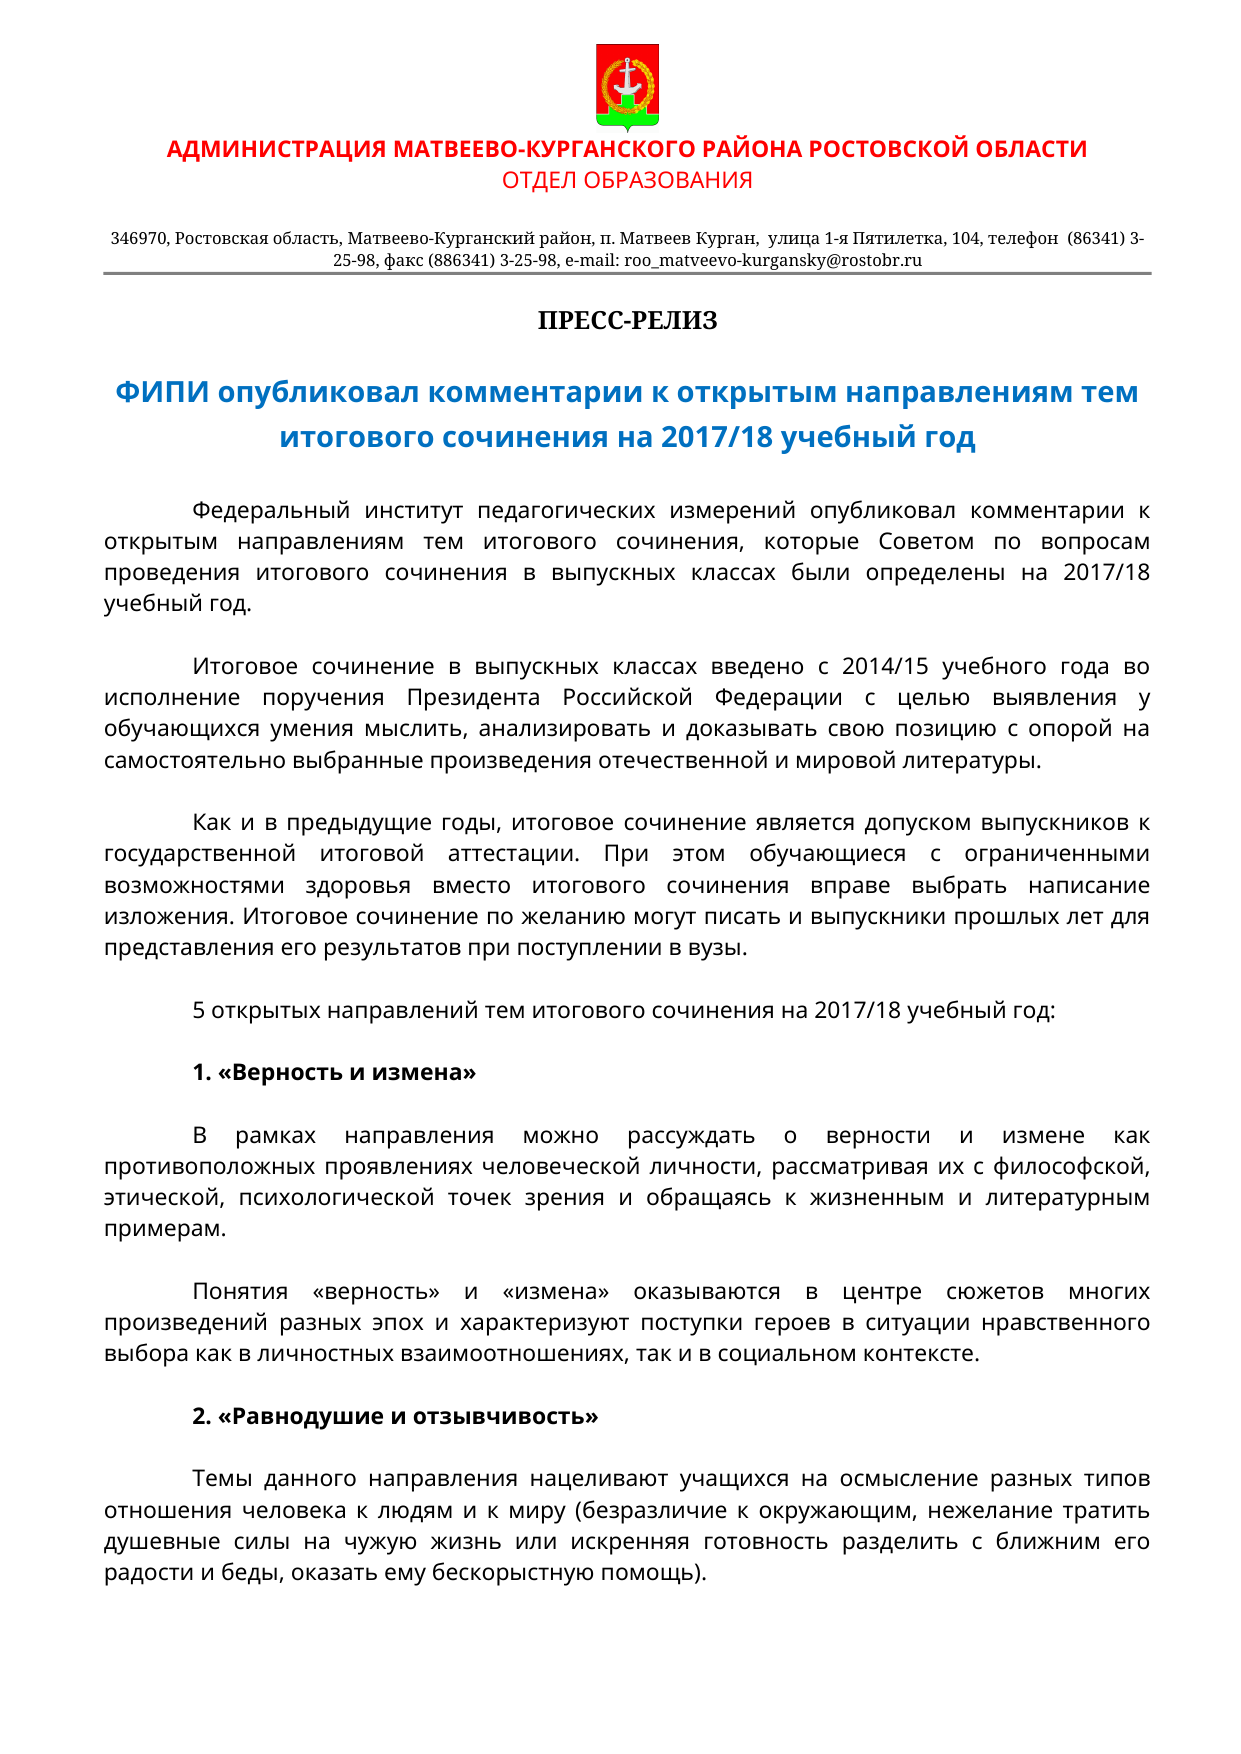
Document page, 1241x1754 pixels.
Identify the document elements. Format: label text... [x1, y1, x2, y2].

text Итоговое сочинение в выпускных классах введено с 2014/15 учебного года во исполнение поручения Президента Российской Федерации с целью выявления у обучающихся умения мыслить, анализировать и доказывать свою позицию с опорой на самостоятельно выбранные произведения отечественной и мировой литературы. [103, 650, 1152, 775]
text Федеральный институт педагогических измерений опубликовал комментарии к открытым направлениям тем итогового сочинения, которые Советом по вопросам проведения итогового сочинения в выпускных классах были определены на 2017/18 учебный год. [103, 494, 1152, 619]
subtitle ФИПИ опубликовал комментарии к открытым направлениям тем итогового сочинения на 2017/18 учебный год [103, 371, 1152, 456]
text 1. «Верность и измена» [103, 1056, 1152, 1087]
text 2. «Равнодушие и отзывчивость» [103, 1400, 1152, 1431]
text В рамках направления можно рассуждать о верности и измене как противоположных проявлениях человеческой личности, рассматривая их с философской, этической, психологической точек зрения и обращаясь к жизненным и литературным примерам. [103, 1119, 1152, 1244]
text 5 открытых направлений тем итогового сочинения на 2017/18 учебный год: [103, 994, 1152, 1025]
text ПРЕСС-РЕЛИЗ [103, 303, 1152, 337]
picture [596, 44, 659, 133]
text Понятия «верность» и «измена» оказываются в центре сюжетов многих произведений разных эпох и характеризуют поступки героев в ситуации нравственного выбора как в личностных взаимоотношениях, так и в социальном контексте. [103, 1275, 1152, 1369]
text Темы данного направления нацеливают учащихся на осмысление разных типов отношения человека к людям и к миру (безразличие к окружающим, нежелание тратить душевные силы на чужую жизнь или искренняя готовность разделить с ближним его радости и беды, оказать ему бескорыстную помощь). [103, 1462, 1152, 1587]
text Как и в предыдущие годы, итоговое сочинение является допуском выпускников к государственной итоговой аттестации. При этом обучающиеся с ограниченными возможностями здоровья вместо итогового сочинения вправе выбрать написание изложения. Итоговое сочинение по желанию могут писать и выпускники прошлых лет для представления его результатов при поступлении в вузы. [103, 806, 1152, 962]
